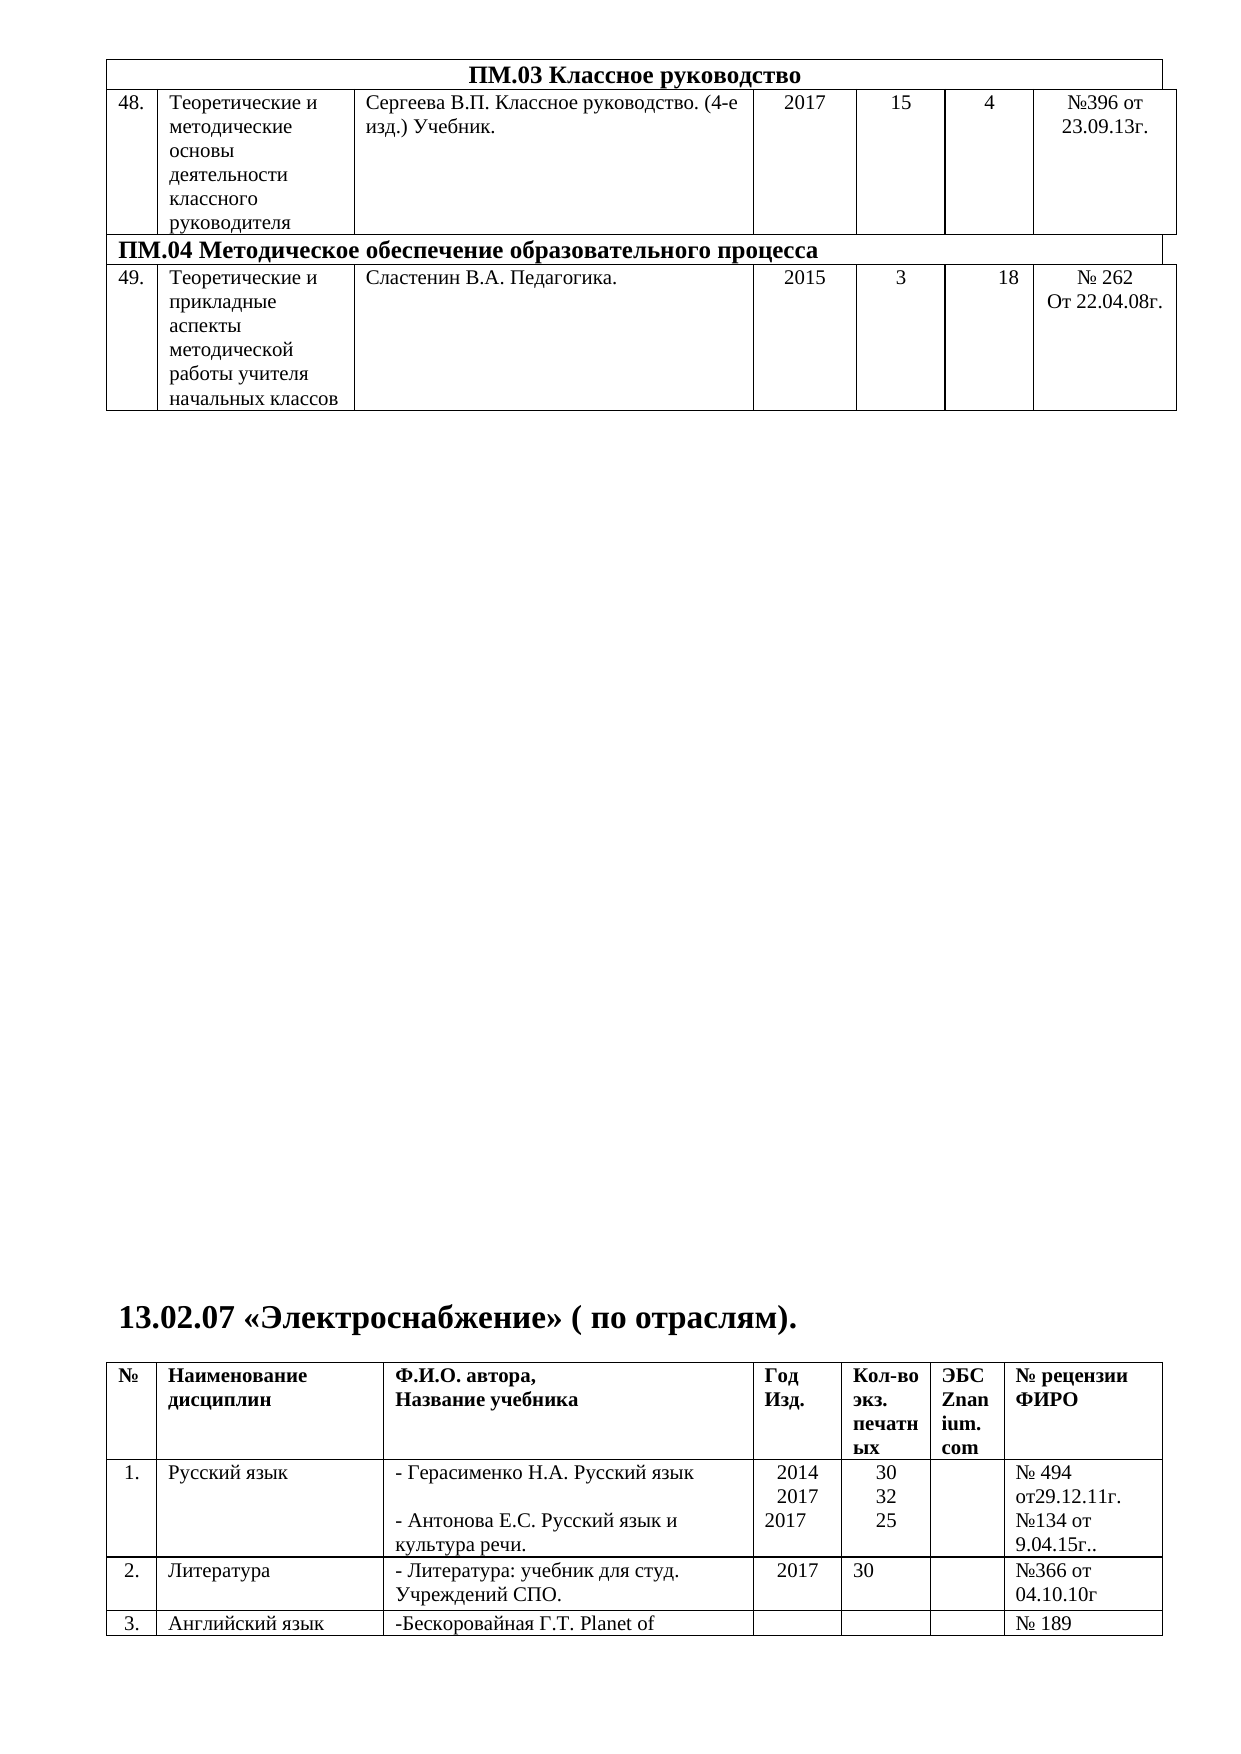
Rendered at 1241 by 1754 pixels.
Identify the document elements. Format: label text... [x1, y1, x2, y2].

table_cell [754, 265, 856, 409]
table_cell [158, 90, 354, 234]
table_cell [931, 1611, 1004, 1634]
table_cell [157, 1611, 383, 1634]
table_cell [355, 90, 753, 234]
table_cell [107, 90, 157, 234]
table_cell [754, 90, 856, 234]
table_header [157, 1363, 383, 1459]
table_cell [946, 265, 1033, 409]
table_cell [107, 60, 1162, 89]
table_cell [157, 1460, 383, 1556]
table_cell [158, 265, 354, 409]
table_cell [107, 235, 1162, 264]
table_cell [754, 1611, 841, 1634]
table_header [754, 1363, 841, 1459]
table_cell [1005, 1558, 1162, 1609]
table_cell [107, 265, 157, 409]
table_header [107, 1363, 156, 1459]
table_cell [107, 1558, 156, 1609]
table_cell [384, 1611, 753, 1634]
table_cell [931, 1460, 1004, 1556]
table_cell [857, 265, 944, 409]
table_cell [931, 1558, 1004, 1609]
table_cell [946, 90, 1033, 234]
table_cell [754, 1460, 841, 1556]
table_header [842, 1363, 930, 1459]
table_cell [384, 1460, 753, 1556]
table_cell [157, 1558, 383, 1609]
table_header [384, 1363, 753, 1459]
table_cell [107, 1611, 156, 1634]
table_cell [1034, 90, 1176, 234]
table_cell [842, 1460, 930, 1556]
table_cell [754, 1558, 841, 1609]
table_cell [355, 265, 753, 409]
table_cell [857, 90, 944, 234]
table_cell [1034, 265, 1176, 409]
text 13.02.07 «Электроснабжение» ( по отраслям). [118, 1297, 1152, 1335]
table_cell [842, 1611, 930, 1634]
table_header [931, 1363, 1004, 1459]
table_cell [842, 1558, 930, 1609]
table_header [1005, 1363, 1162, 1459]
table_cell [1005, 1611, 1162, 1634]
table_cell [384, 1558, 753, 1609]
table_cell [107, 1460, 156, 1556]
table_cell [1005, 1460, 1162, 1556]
